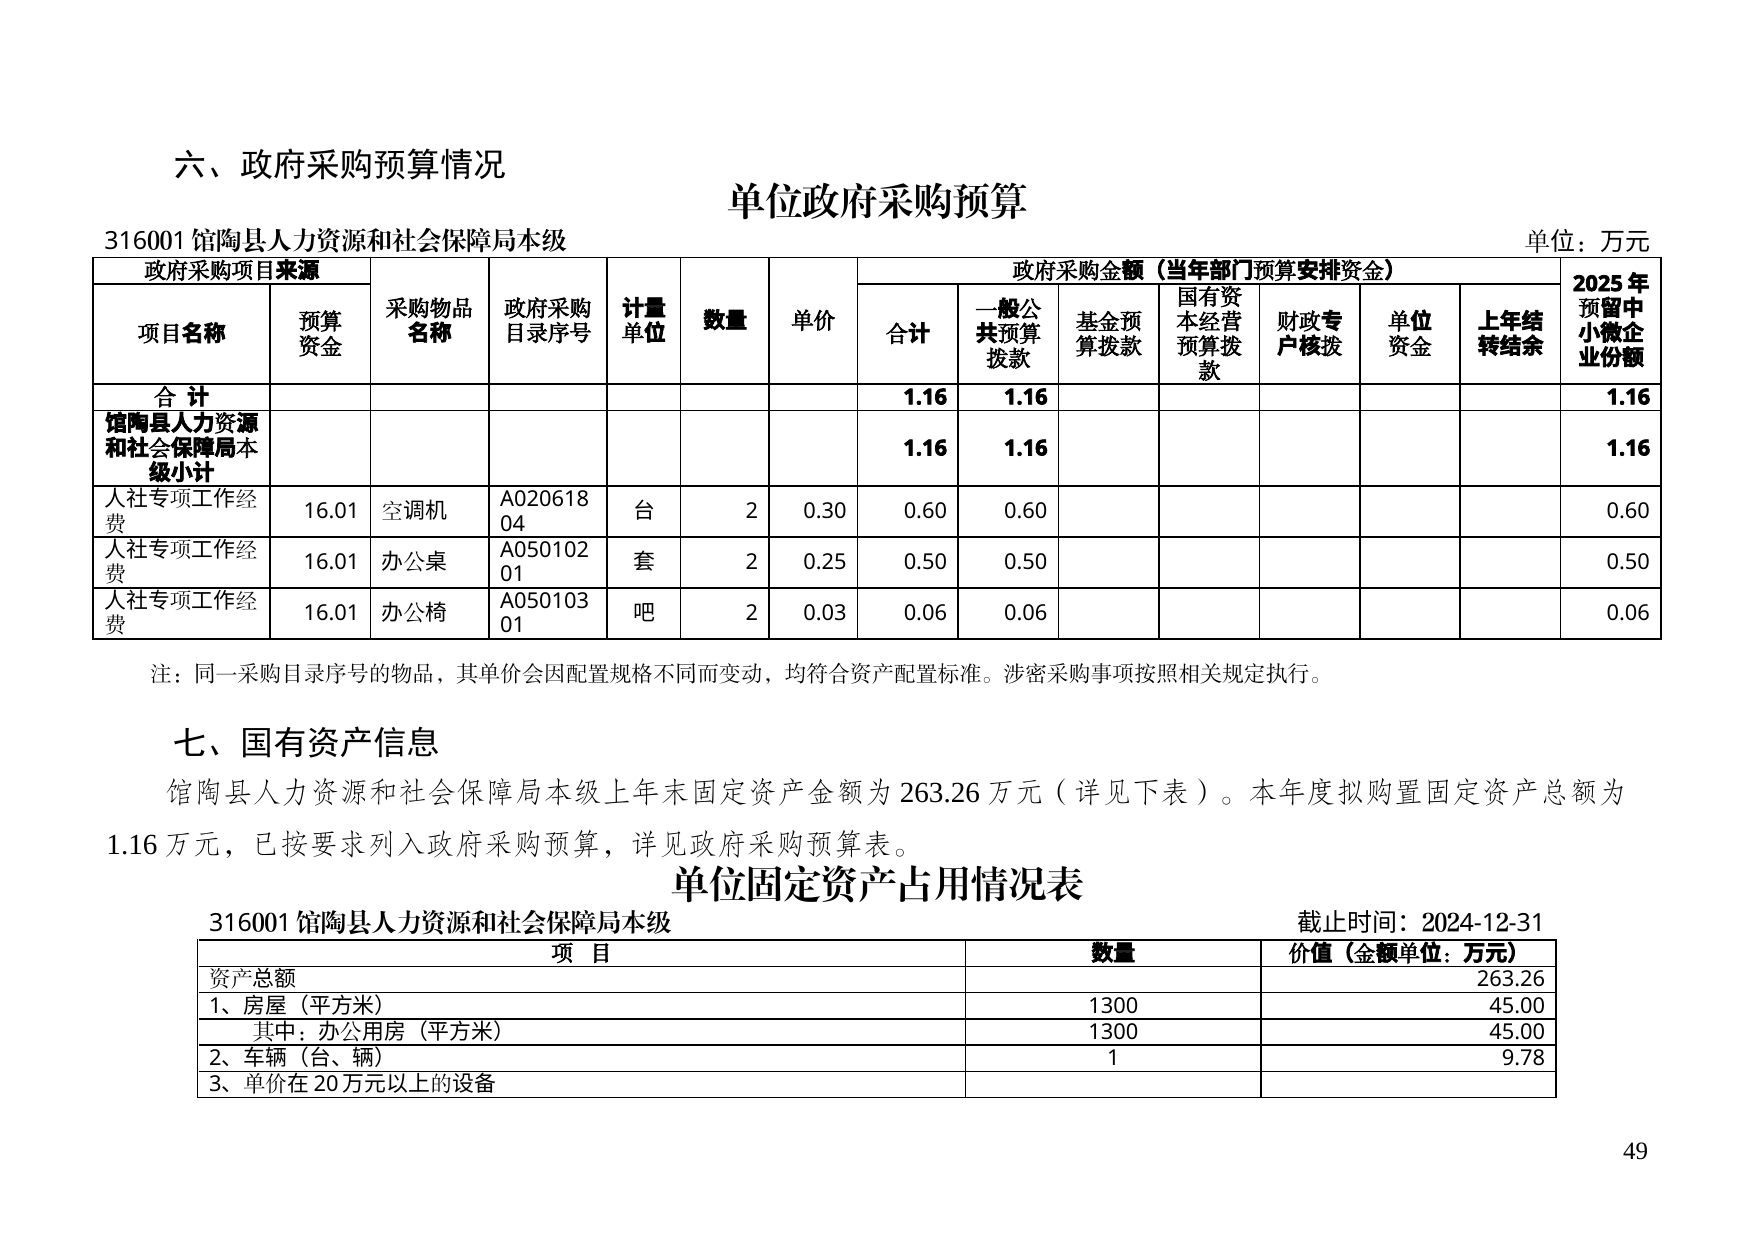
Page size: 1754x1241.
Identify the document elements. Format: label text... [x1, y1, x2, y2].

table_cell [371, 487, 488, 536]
text 七、国有资产信息 [106, 721, 1648, 759]
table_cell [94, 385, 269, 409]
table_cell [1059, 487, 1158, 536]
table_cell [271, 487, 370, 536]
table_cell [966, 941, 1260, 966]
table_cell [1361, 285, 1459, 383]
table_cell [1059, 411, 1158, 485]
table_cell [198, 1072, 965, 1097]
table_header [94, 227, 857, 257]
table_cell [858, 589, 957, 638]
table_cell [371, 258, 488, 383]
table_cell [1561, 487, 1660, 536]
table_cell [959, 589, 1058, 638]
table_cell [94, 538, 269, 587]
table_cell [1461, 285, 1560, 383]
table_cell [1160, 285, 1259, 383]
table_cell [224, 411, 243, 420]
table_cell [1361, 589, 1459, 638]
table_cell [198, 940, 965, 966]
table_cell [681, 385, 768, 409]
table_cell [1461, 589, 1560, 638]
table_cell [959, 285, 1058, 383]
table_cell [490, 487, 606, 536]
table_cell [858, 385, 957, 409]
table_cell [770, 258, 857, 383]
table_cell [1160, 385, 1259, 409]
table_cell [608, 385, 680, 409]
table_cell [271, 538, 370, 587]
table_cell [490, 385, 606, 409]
text 六、政府采购预算情况 [106, 143, 1648, 181]
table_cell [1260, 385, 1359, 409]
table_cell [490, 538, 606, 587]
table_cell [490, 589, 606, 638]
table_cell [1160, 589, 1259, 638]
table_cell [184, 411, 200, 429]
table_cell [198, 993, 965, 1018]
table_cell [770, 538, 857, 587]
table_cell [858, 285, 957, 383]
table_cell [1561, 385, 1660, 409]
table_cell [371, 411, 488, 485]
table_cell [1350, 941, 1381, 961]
text 注：同一采购目录序号的物品，其单价会因配置规格不同而变动，均符合资产配置标准。涉密采购事项按照相关规定执行。 [106, 640, 1648, 692]
text 馆陶县人力资源和社会保障局本级上年末固定资产金额为263.26万元（详见下表）。本年度拟购置固定资产总额为1.16万元，已按要求列入政府采购预算，详见政府采购预算表。 [106, 760, 1648, 864]
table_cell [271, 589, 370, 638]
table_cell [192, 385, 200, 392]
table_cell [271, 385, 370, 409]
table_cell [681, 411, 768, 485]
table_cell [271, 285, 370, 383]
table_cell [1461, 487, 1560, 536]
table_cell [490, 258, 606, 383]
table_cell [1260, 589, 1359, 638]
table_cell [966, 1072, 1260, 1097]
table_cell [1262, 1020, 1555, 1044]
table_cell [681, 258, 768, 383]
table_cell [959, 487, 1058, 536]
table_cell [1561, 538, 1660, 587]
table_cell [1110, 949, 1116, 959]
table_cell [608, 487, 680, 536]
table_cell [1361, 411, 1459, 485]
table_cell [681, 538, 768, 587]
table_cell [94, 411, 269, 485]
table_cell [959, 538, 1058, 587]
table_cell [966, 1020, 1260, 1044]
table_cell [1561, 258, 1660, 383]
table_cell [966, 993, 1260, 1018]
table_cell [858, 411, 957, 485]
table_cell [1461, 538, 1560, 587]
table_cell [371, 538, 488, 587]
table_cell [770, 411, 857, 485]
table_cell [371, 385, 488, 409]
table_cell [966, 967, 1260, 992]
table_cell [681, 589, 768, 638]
text 单位政府采购预算 [106, 182, 1648, 226]
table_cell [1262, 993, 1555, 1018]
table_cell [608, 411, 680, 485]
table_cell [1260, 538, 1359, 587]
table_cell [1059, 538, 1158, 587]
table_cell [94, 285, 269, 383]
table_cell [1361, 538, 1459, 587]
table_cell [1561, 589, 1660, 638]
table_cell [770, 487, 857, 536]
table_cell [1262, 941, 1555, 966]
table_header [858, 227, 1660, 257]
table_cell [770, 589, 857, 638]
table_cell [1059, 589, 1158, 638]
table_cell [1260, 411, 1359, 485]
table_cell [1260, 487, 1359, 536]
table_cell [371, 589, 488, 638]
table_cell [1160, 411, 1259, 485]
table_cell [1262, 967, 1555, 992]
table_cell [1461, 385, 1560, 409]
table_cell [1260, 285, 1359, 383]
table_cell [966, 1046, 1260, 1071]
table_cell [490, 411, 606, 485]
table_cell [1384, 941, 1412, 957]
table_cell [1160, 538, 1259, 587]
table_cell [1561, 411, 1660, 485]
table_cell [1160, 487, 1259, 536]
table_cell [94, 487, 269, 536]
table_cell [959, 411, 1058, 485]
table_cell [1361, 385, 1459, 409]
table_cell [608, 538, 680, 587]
text 单位固定资产占用情况表 [106, 864, 1648, 908]
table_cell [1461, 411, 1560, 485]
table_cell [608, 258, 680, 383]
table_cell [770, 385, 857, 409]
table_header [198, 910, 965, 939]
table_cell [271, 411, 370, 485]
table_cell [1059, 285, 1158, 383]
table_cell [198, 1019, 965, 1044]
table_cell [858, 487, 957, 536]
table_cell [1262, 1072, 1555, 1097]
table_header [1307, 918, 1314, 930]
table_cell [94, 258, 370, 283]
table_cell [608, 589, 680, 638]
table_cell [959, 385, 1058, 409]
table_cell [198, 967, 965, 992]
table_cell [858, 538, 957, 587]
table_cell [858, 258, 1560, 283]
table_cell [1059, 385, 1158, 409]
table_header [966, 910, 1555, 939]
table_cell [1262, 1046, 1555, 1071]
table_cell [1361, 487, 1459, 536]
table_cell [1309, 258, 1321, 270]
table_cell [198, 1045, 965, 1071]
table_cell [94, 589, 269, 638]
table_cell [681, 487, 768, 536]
